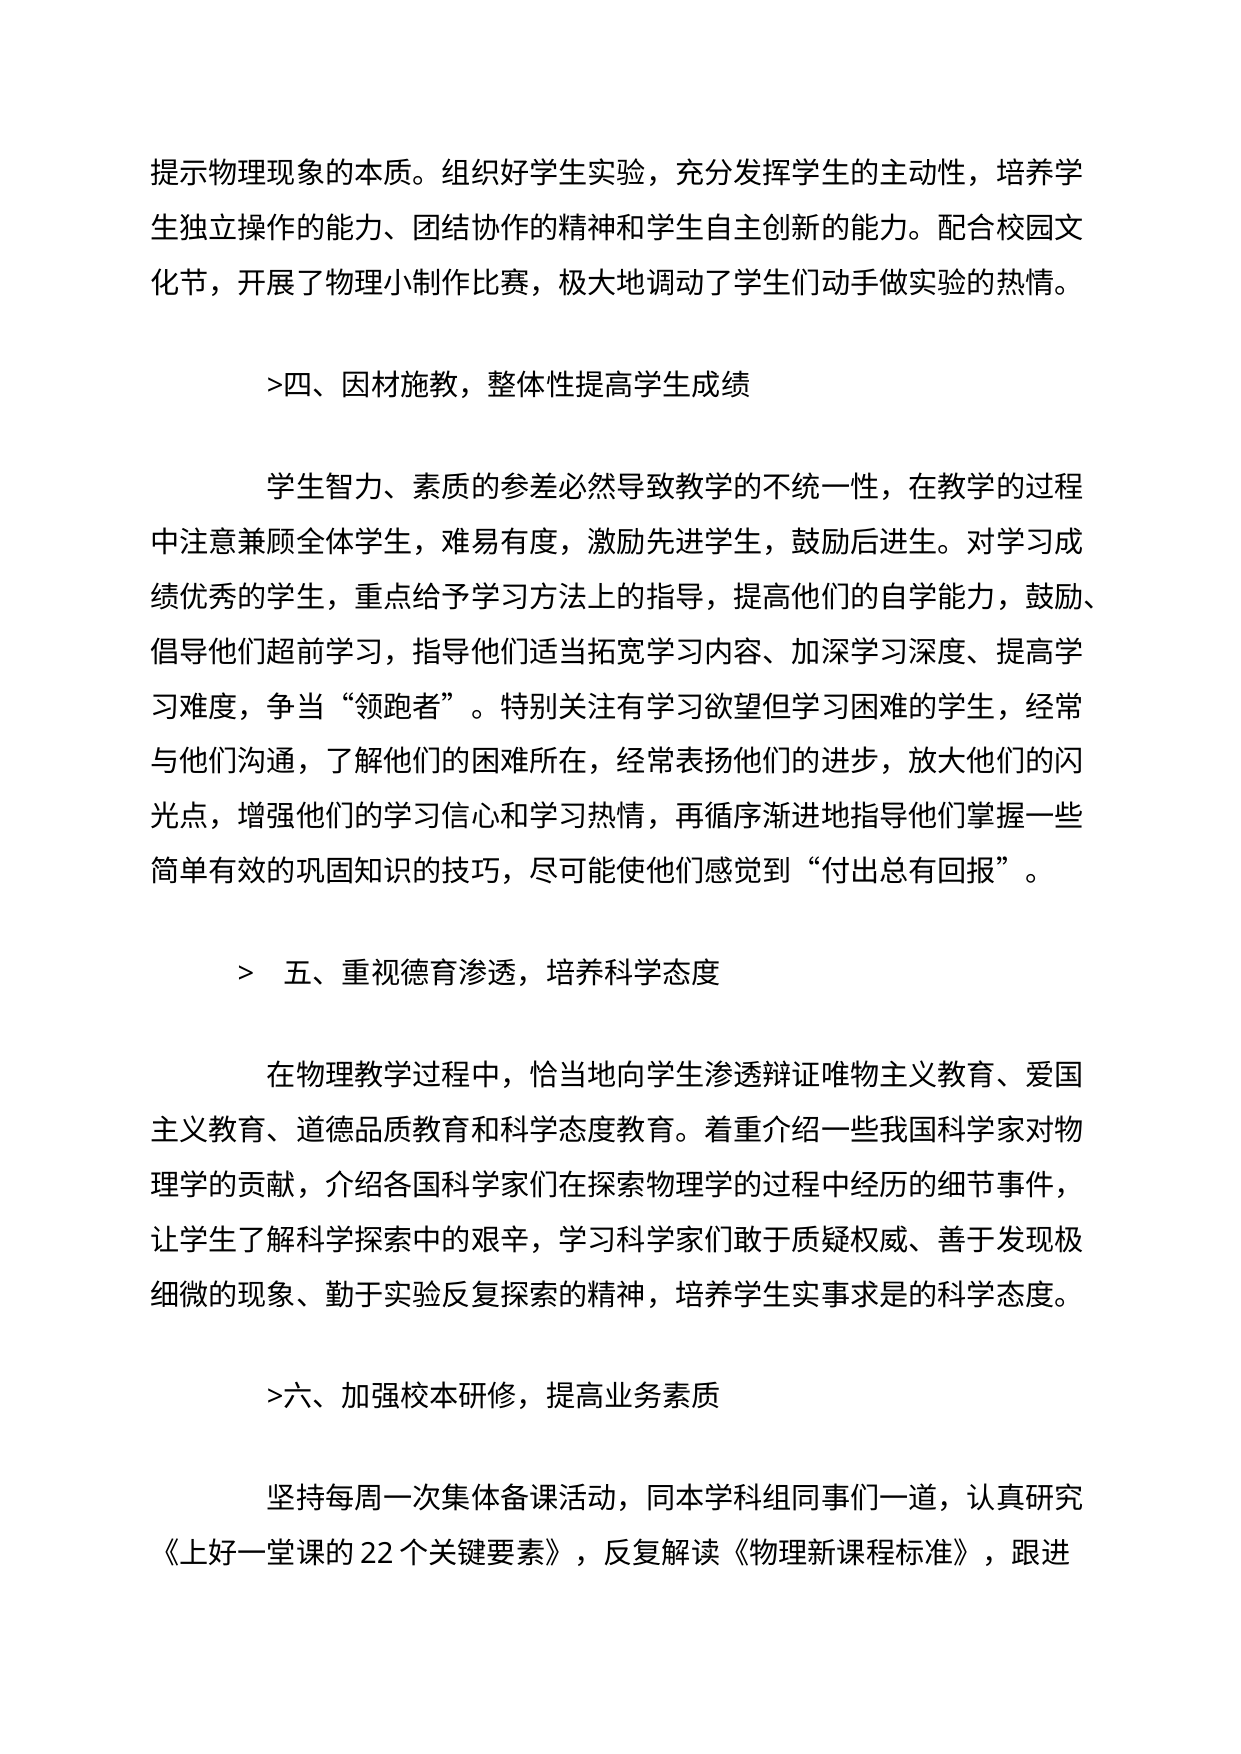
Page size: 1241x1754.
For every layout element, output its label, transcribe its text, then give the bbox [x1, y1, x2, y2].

text 学生智力、素质的参差必然导致教学的不统一性，在教学的过程中注意兼顾全体学生，难易有度，激励先进学生，鼓励后进生。对学习成绩优秀的学生，重点给予学习方法上的指导，提高他们的自学能力，鼓励、倡导他们超前学习，指导他们适当拓宽学习内容、加深学习深度、提高学习难度，争当“领跑者”。特别关注有学习欲望但学习困难的学生，经常与他们沟通，了解他们的困难所在，经常表扬他们的进步，放大他们的闪光点，增强他们的学习信心和学习热情，再循序渐进地指导他们掌握一些简单有效的巩固知识的技巧，尽可能使他们感觉到“付出总有回报”。 [150, 463, 1090, 890]
text >六、加强校本研修，提高业务素质 [150, 1373, 1090, 1415]
text > 五、重视德育渗透，培养科学态度 [150, 949, 1090, 992]
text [150, 1475, 1090, 1572]
text >四、因材施教，整体性提高学生成绩 [150, 362, 1090, 404]
text 在物理教学过程中，恰当地向学生渗透辩证唯物主义教育、爱国主义教育、道德品质教育和科学态度教育。着重介绍一些我国科学家对物理学的贡献，介绍各国科学家们在探索物理学的过程中经历的细节事件，让学生了解科学探索中的艰辛，学习科学家们敢于质疑权威、善于发现极细微的现象、勤于实验反复探索的精神，培养学生实事求是的科学态度。 [150, 1052, 1090, 1313]
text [150, 150, 1090, 302]
